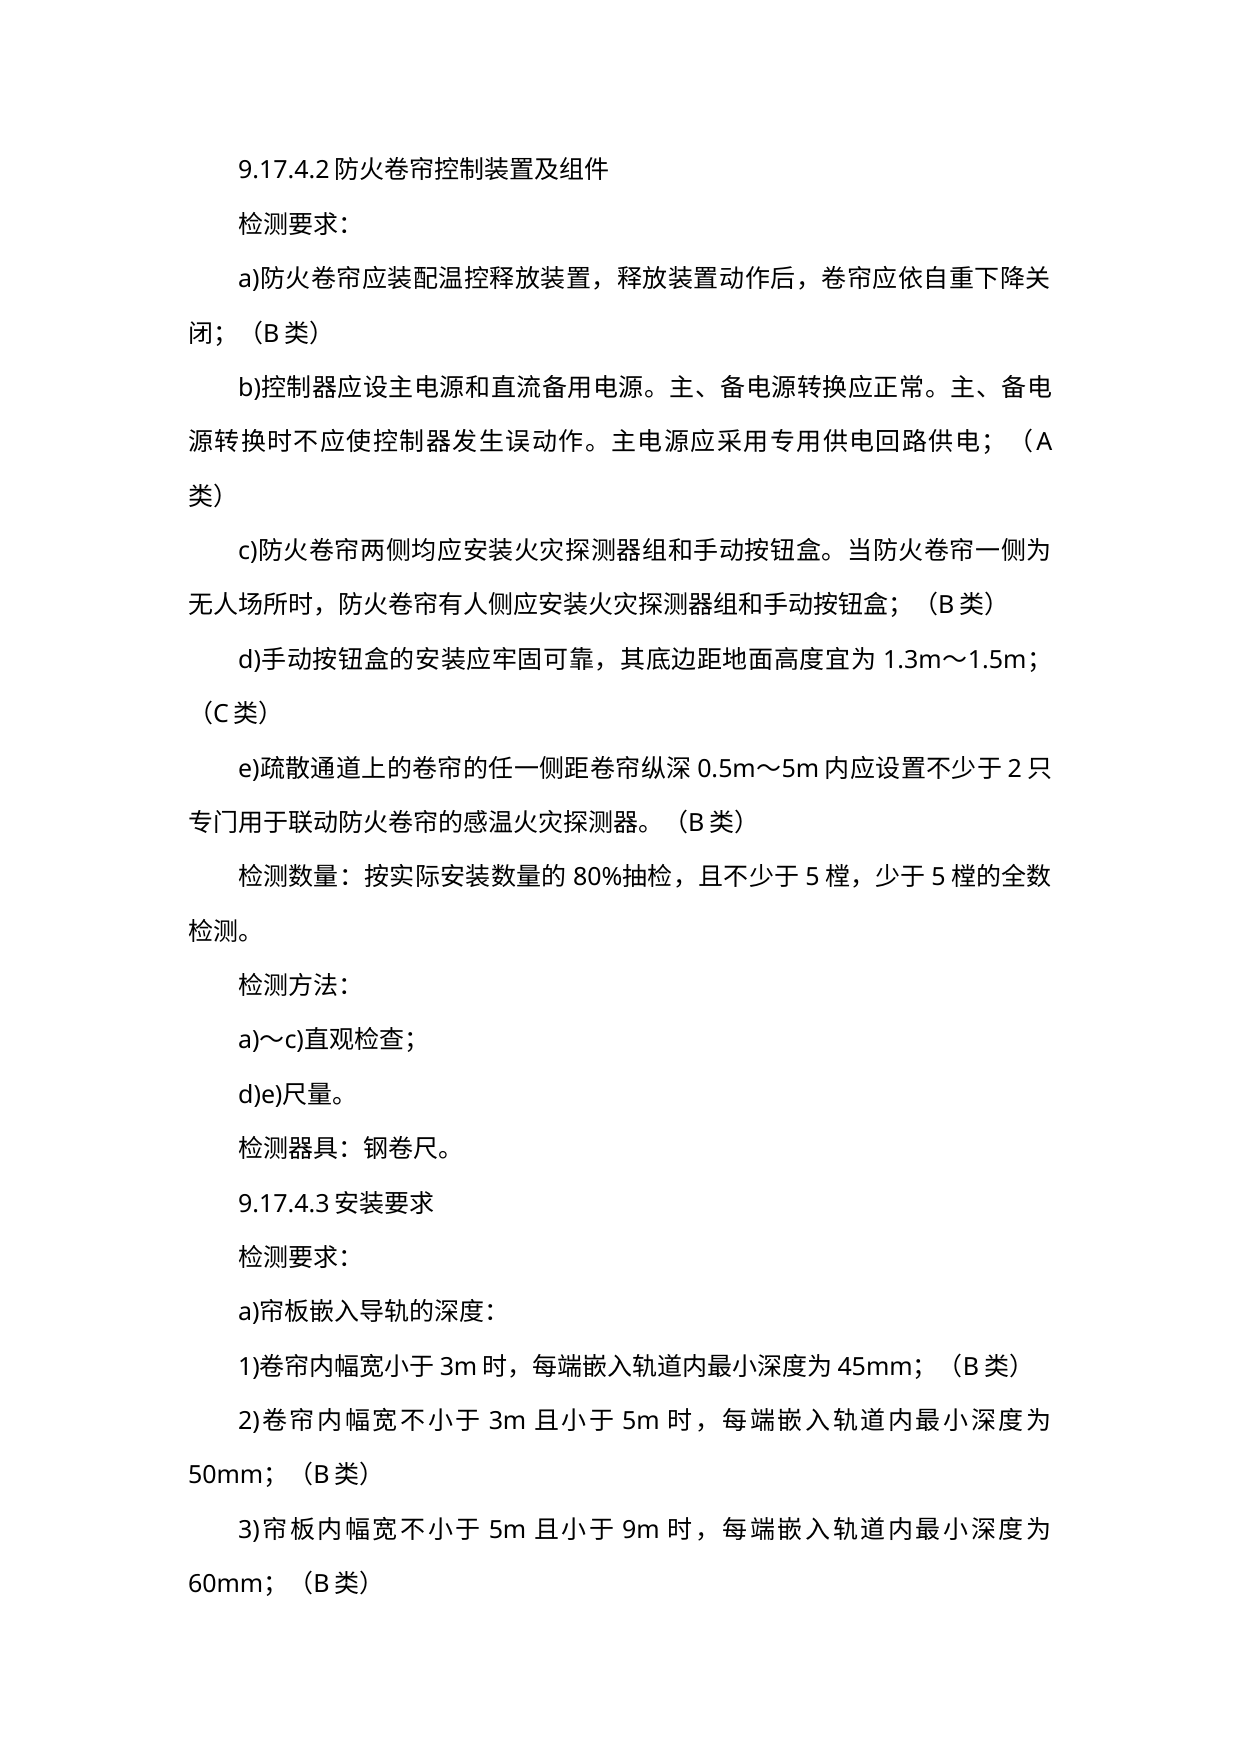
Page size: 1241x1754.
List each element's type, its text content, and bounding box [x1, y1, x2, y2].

text a)～c)直观检查； [188, 1020, 1052, 1056]
text 检测要求： [188, 204, 1052, 241]
text d)e)尺量。 [188, 1074, 1052, 1111]
text d)手动按钮盒的安装应牢固可靠，其底边距地面高度宜为1.3m～1.5m；（C类） [188, 639, 1052, 730]
text c)防火卷帘两侧均应安装火灾探测器组和手动按钮盒。当防火卷帘一侧为无人场所时，防火卷帘有人侧应安装火灾探测器组和手动按钮盒；（B类） [188, 531, 1052, 621]
text 检测器具：钢卷尺。 [188, 1129, 1052, 1165]
text 3)帘板内幅宽不小于5m且小于9m时，每端嵌入轨道内最小深度为60mm；（B类） [188, 1509, 1052, 1600]
text a)防火卷帘应装配温控释放装置，释放装置动作后，卷帘应依自重下降关闭；（B类） [188, 259, 1052, 349]
text 检测方法： [188, 966, 1052, 1002]
text 9.17.4.2防火卷帘控制装置及组件 [188, 150, 1052, 186]
text 2)卷帘内幅宽不小于3m且小于5m时，每端嵌入轨道内最小深度为50mm；（B类） [188, 1401, 1052, 1491]
text e)疏散通道上的卷帘的任一侧距卷帘纵深0.5m～5m内应设置不少于2只专门用于联动防火卷帘的感温火灾探测器。（B类） [188, 748, 1052, 839]
text 9.17.4.3安装要求 [188, 1183, 1052, 1219]
text a)帘板嵌入导轨的深度： [188, 1292, 1052, 1328]
text 检测要求： [188, 1237, 1052, 1274]
text 检测数量：按实际安装数量的80%抽检，且不少于5樘，少于5樘的全数检测。 [188, 857, 1052, 947]
text b)控制器应设主电源和直流备用电源。主、备电源转换应正常。主、备电源转换时不应使控制器发生误动作。主电源应采用专用供电回路供电；（A类） [188, 367, 1052, 512]
text 1)卷帘内幅宽小于3m时，每端嵌入轨道内最小深度为45mm；（B类） [188, 1346, 1052, 1382]
